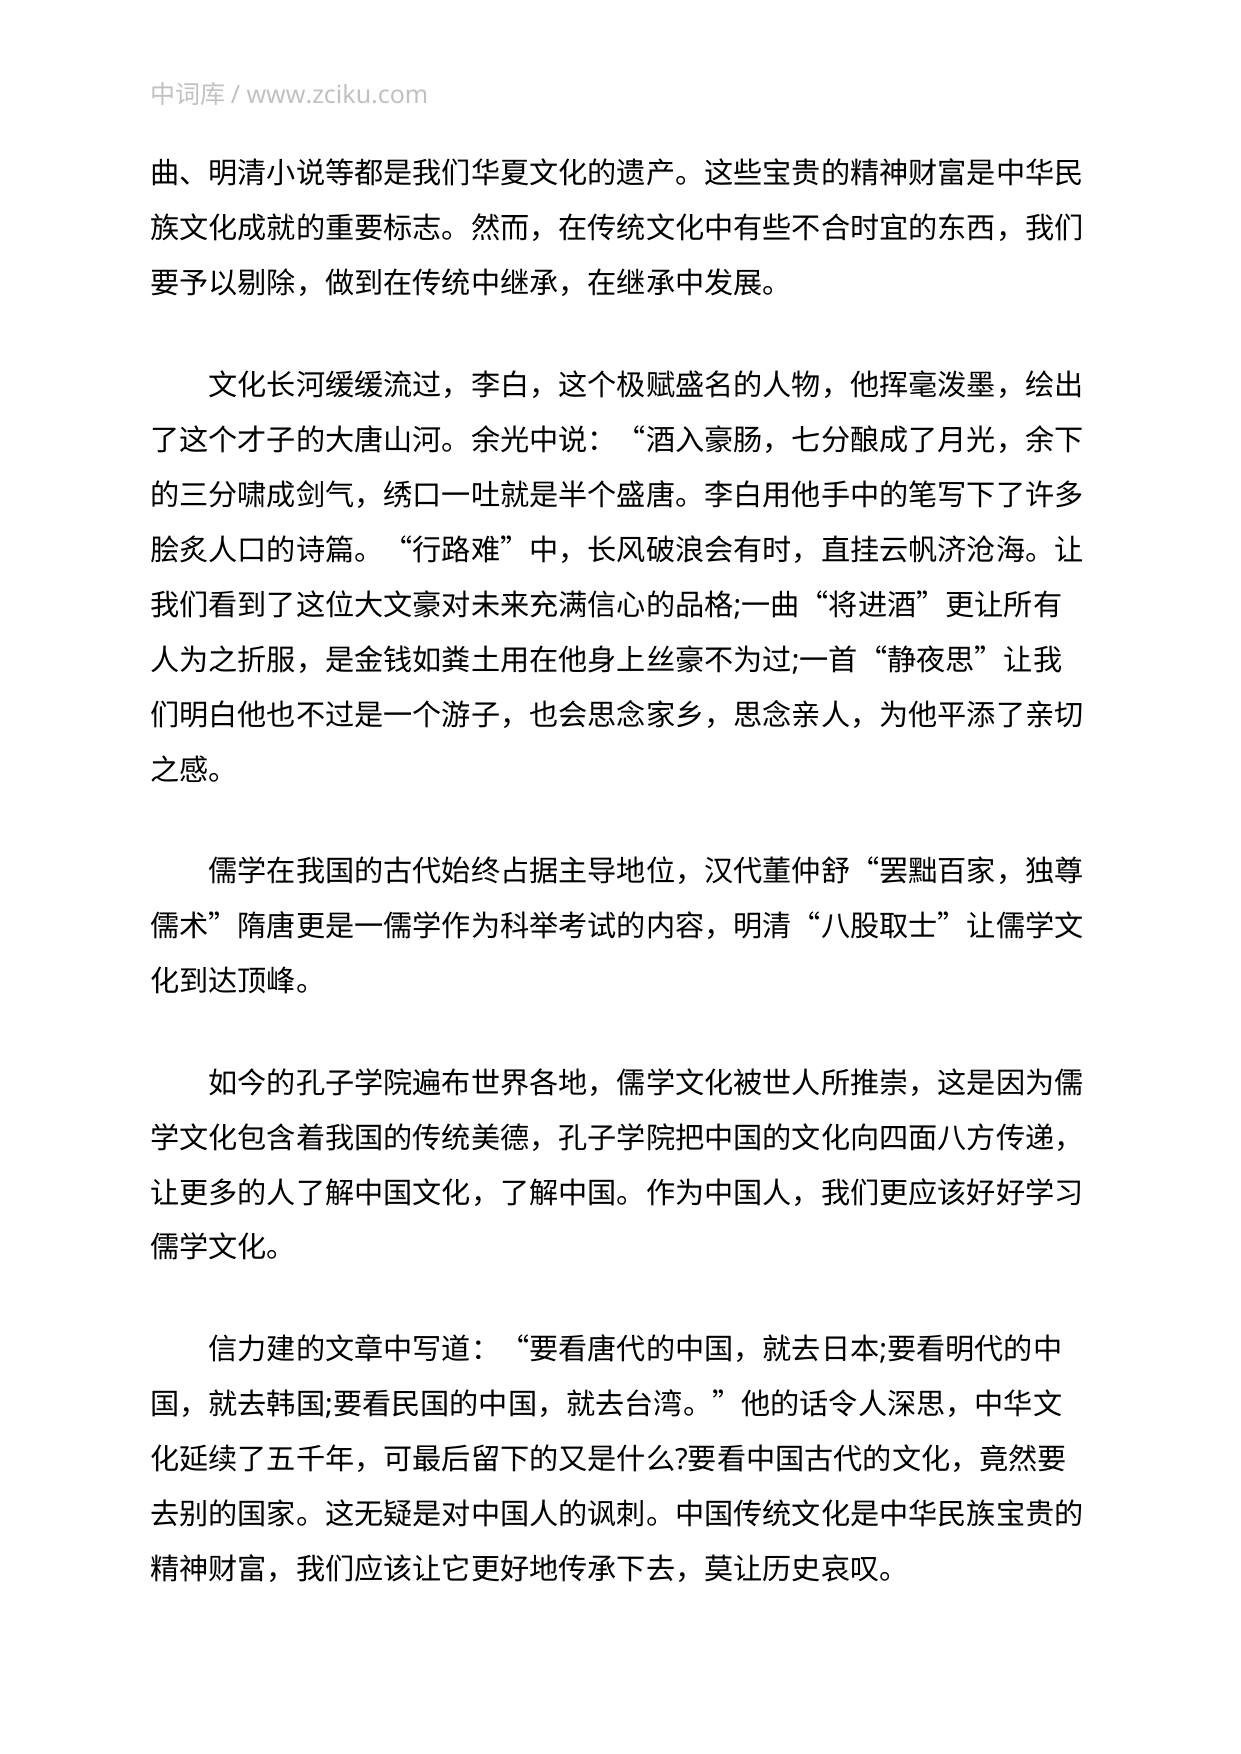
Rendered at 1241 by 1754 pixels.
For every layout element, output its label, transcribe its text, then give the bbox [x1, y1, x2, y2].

text 儒学在我国的古代始终占据主导地位，汉代董仲舒“罢黜百家，独尊儒术”隋唐更是一儒学作为科举考试的内容，明清“八股取士”让儒学文化到达顶峰。 [150, 848, 1090, 1000]
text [150, 150, 1090, 302]
text 信力建的文章中写道：“要看唐代的中国，就去日本;要看明代的中国，就去韩国;要看民国的中国，就去台湾。”他的话令人深思，中华文化延续了五千年，可最后留下的又是什么?要看中国古代的文化，竟然要去别的国家。这无疑是对中国人的讽刺。中国传统文化是中华民族宝贵的精神财富，我们应该让它更好地传承下去，莫让历史哀叹。 [150, 1326, 1090, 1588]
text 文化长河缓缓流过，李白，这个极赋盛名的人物，他挥毫泼墨，绘出了这个才子的大唐山河。余光中说：“酒入豪肠，七分酿成了月光，余下的三分啸成剑气，绣口一吐就是半个盛唐。李白用他手中的笔写下了许多脍炙人口的诗篇。“行路难”中，长风破浪会有时，直挂云帆济沧海。让我们看到了这位大文豪对未来充满信心的品格;一曲“将进酒”更让所有人为之折服，是金钱如粪土用在他身上丝豪不为过;一首“静夜思”让我们明白他也不过是一个游子，也会思念家乡，思念亲人，为他平添了亲切之感。 [150, 362, 1090, 788]
text 如今的孔子学院遍布世界各地，儒学文化被世人所推崇，这是因为儒学文化包含着我国的传统美德，孔子学院把中国的文化向四面八方传递，让更多的人了解中国文化，了解中国。作为中国人，我们更应该好好学习儒学文化。 [150, 1059, 1090, 1266]
